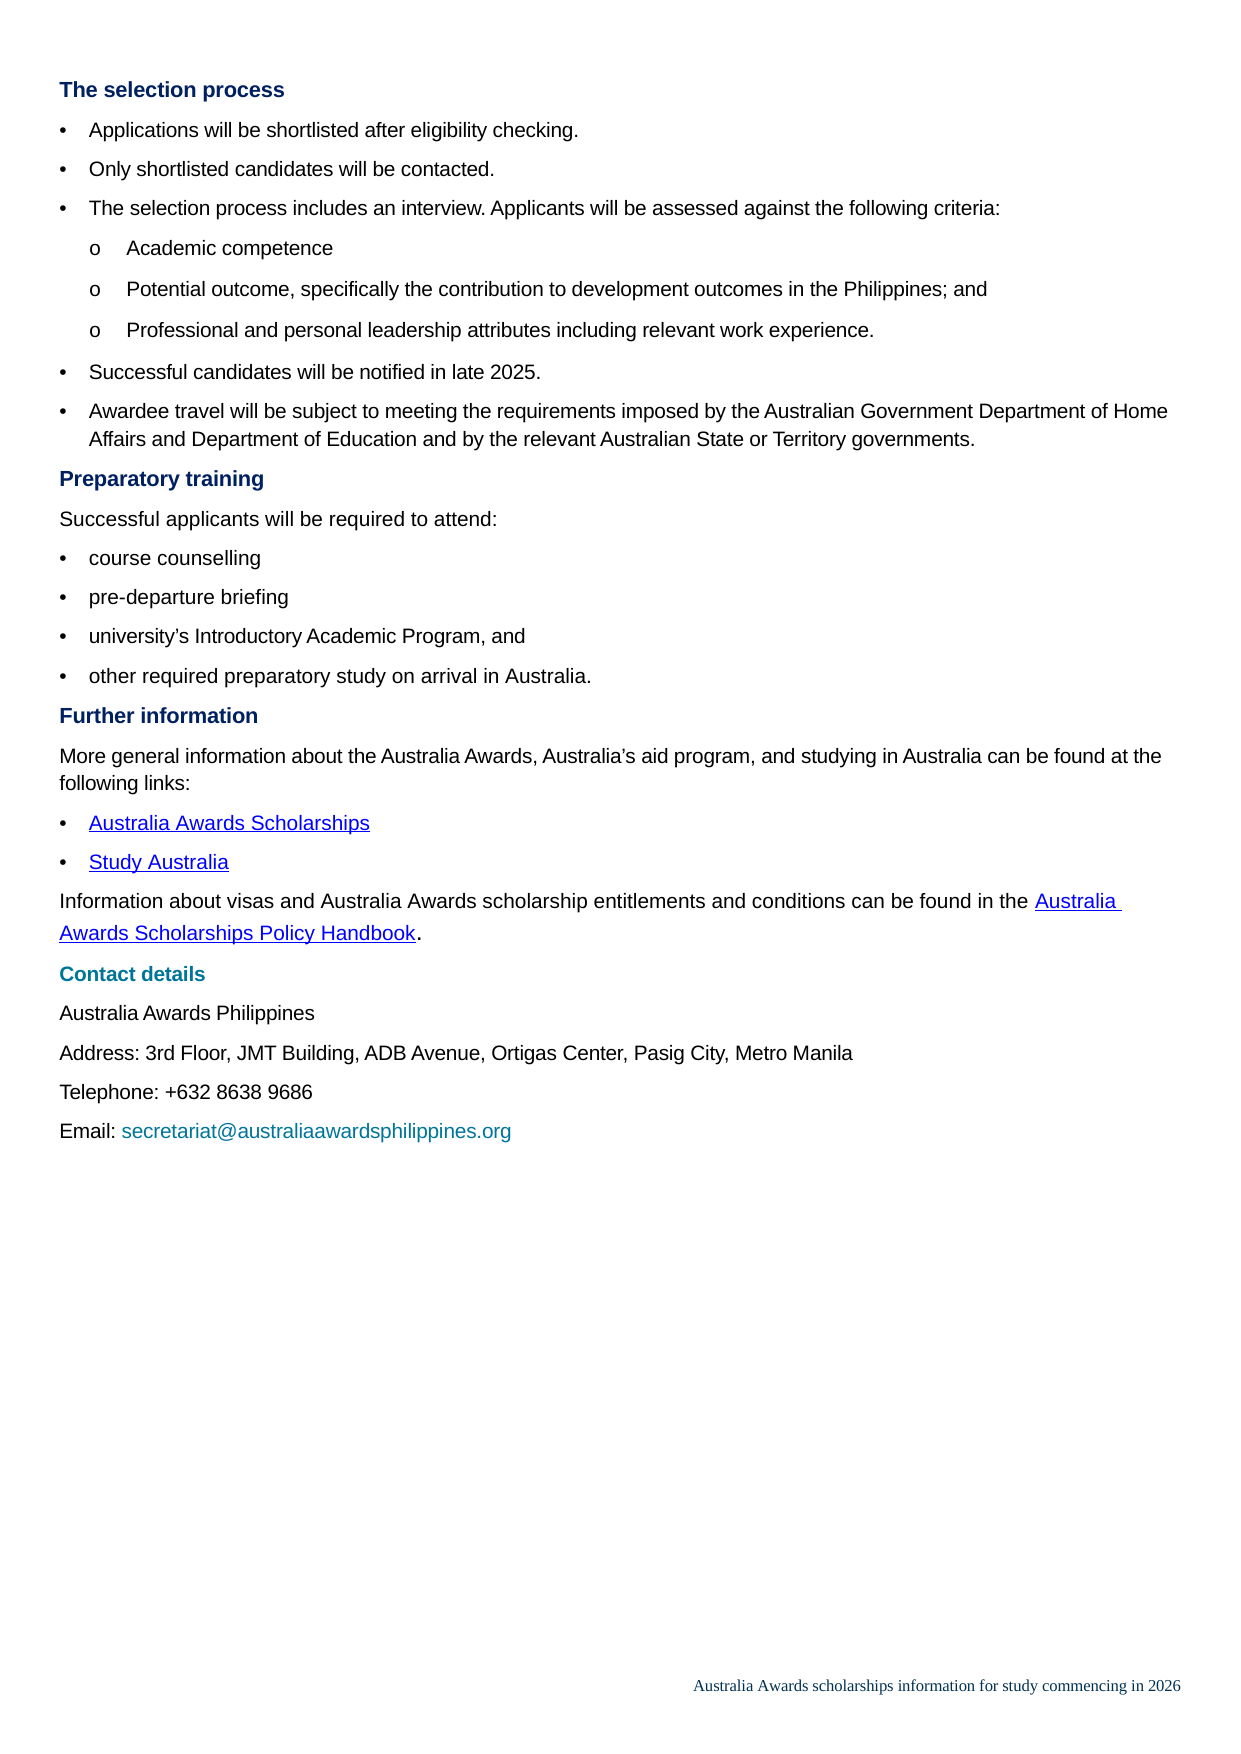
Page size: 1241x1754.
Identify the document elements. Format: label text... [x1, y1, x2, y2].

text Only shortlisted candidates will be contacted. [59, 157, 1181, 181]
text The selection process includes an interview. Applicants will be assessed against the following criteria: [59, 196, 1181, 220]
subtitle Contact details [59, 962, 1181, 986]
text Telephone: +632 8638 9686 [59, 1080, 1181, 1104]
text university’s Introductory Academic Program, and [59, 624, 1181, 648]
list Professional and personal leadership attributes including relevant work experience. [89, 318, 1181, 344]
text More general information about the Australia Awards, Australia’s aid program, and studying in Australia can be found at the following links: [59, 743, 1181, 795]
subtitle Further information [59, 703, 1181, 728]
text other required preparatory study on arrival in Australia. [59, 663, 1181, 687]
text Australia Awards Scholarships [59, 810, 1181, 834]
subtitle The selection process [59, 77, 1181, 102]
text Awardee travel will be subject to meeting the requirements imposed by the Australian Government Department of Home Affairs and Department of Education and by the relevant Australian State or Territory governments. [59, 399, 1181, 450]
list Successful applicants will be required to attend: [59, 506, 1181, 530]
text Information about visas and Australia Awards scholarship entitlements and conditions can be found in the Australia Awards Scholarships Policy Handbook. [59, 889, 1181, 946]
text Applications will be shortlisted after eligibility checking. [59, 117, 1181, 141]
text course counselling [59, 546, 1181, 570]
list Potential outcome, specifically the contribution to development outcomes in the Philippines; and [89, 277, 1181, 303]
text Successful candidates will be notified in late 2025. [59, 360, 1181, 384]
text Study Australia [59, 849, 1181, 873]
text Australia Awards Philippines [59, 1001, 1181, 1025]
list Academic competence [89, 235, 1181, 261]
text pre-departure briefing [59, 585, 1181, 609]
list Email: secretariat@australiaawardsphilippines.org [59, 1119, 1181, 1143]
subtitle Preparatory training [59, 466, 1181, 491]
text Address: 3rd Floor, JMT Building, ADB Avenue, Ortigas Center, Pasig City, Metro Manila [59, 1040, 1181, 1064]
